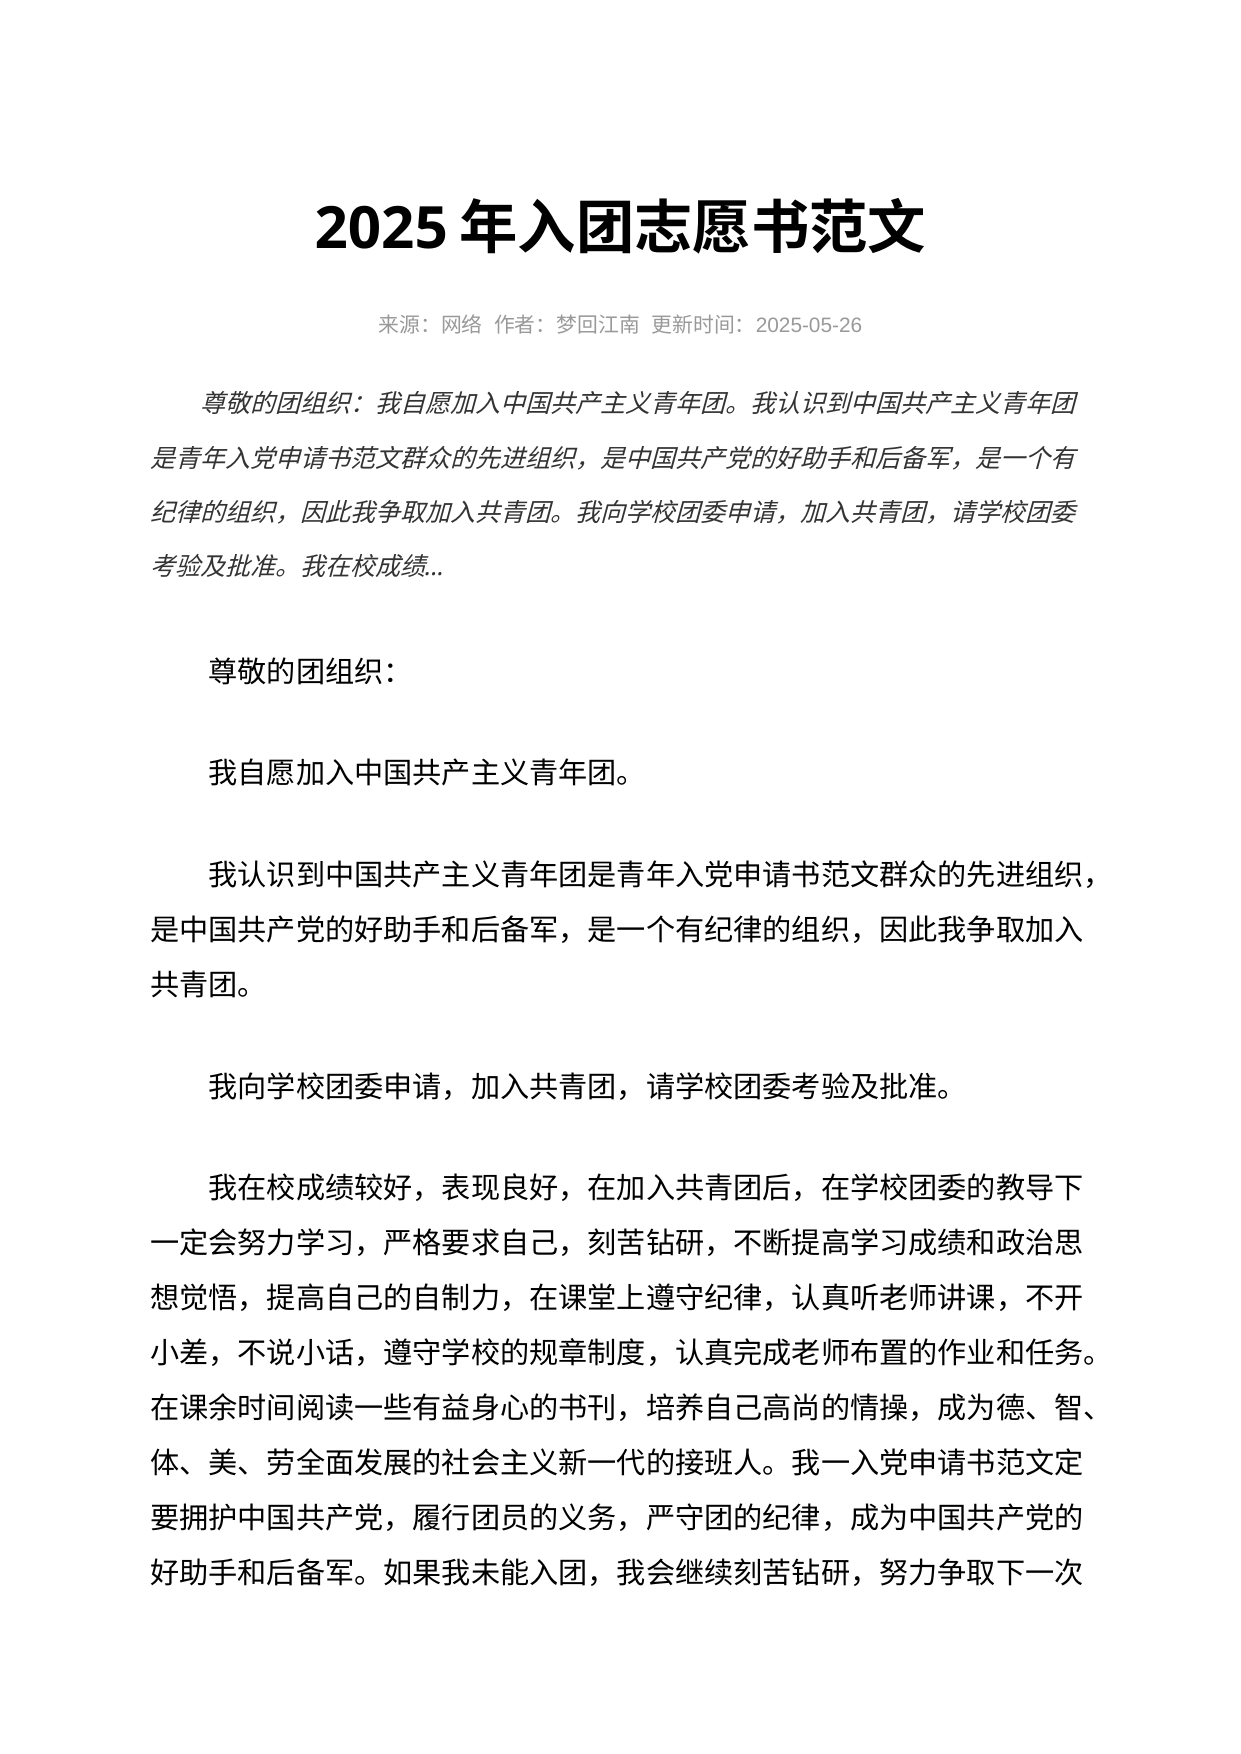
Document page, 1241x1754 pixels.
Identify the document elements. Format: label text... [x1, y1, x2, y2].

text 来源：网络 作者：梦回江南 更新时间：2025-05-26 [150, 313, 1090, 337]
subtitle 2025年入团志愿书范文 [150, 181, 1090, 266]
text 尊敬的团组织： [150, 648, 1090, 690]
text 我自愿加入中国共产主义青年团。 [150, 750, 1090, 792]
text 我认识到中国共产主义青年团是青年入党申请书范文群众的先进组织，是中国共产党的好助手和后备军，是一个有纪律的组织，因此我争取加入共青团。 [150, 852, 1090, 1004]
text 尊敬的团组织：我自愿加入中国共产主义青年团。我认识到中国共产主义青年团是青年入党申请书范文群众的先进组织，是中国共产党的好助手和后备军，是一个有纪律的组织，因此我争取加入共青团。我向学校团委申请，加入共青团，请学校团委考验及批准。我在校成绩... [150, 384, 1090, 583]
text 我向学校团委申请，加入共青团，请学校团委考验及批准。 [150, 1063, 1090, 1106]
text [150, 1165, 1090, 1592]
